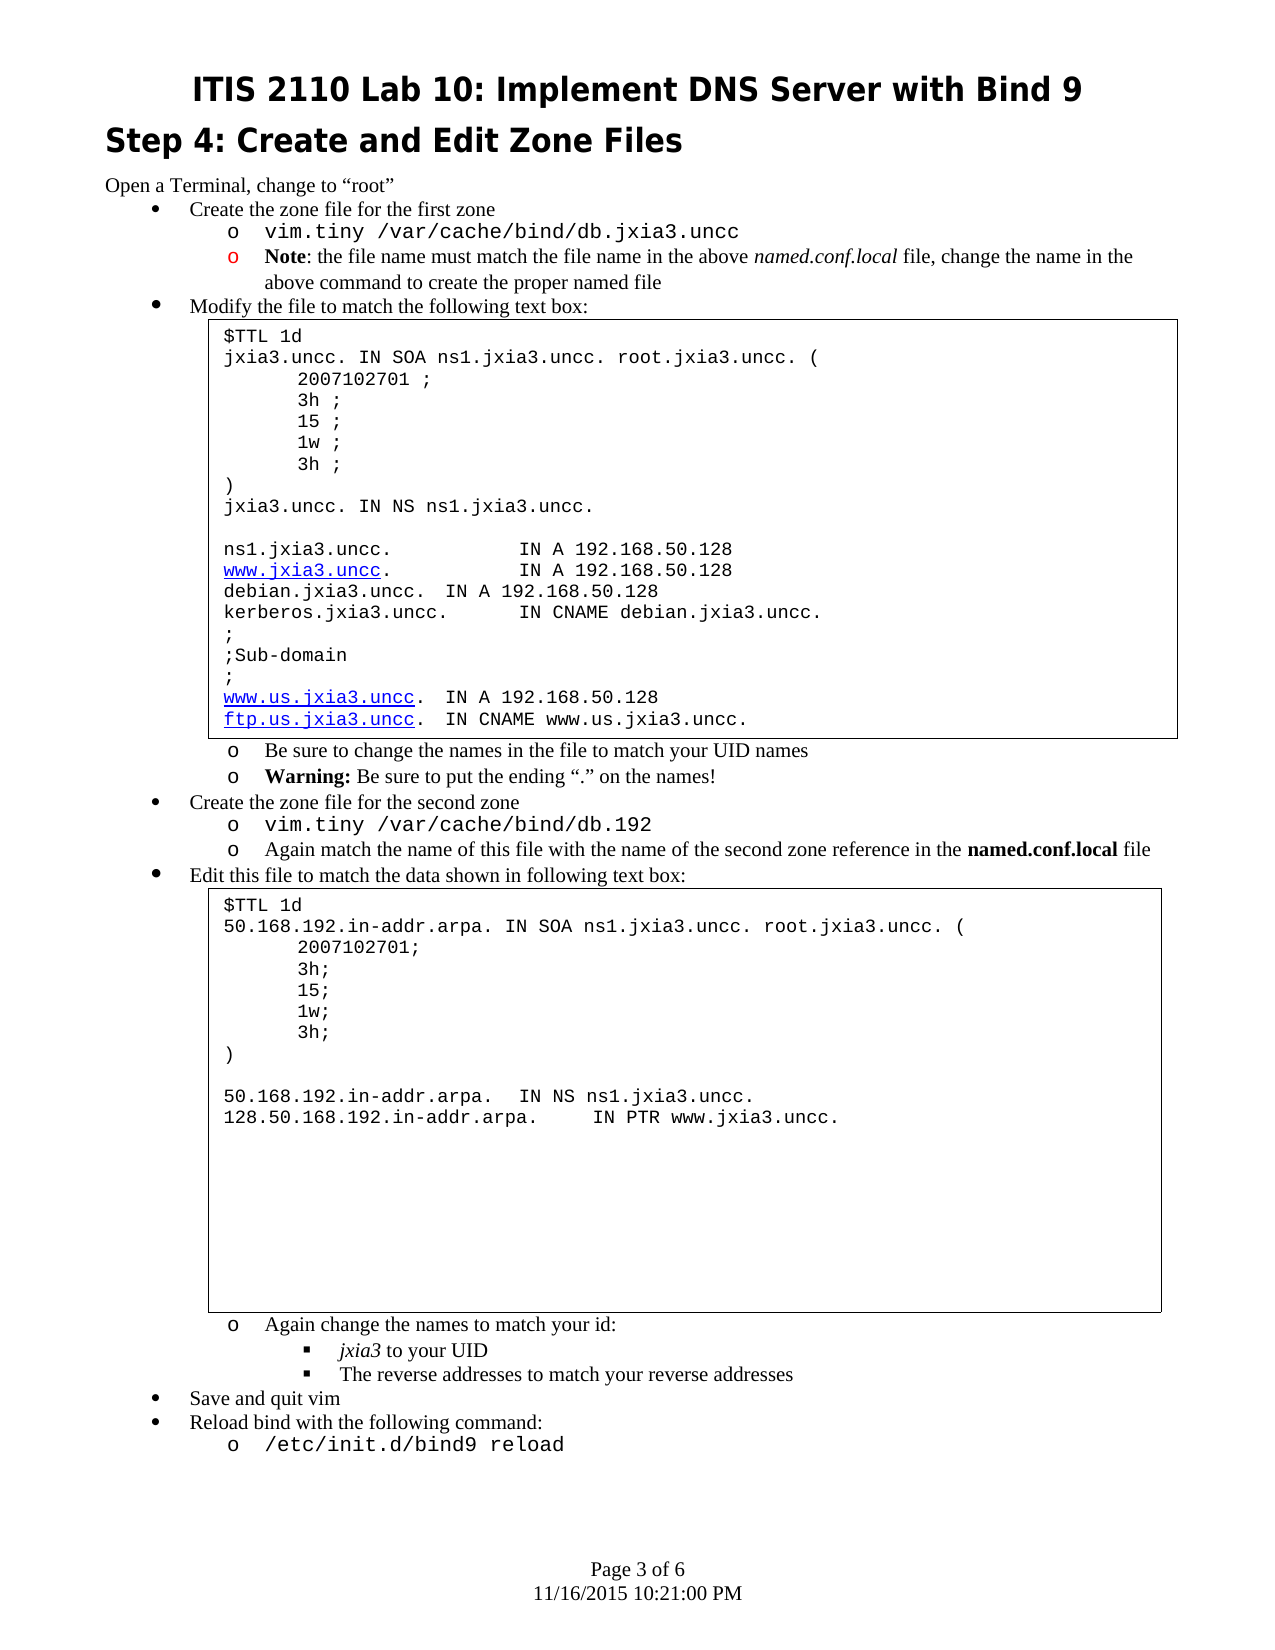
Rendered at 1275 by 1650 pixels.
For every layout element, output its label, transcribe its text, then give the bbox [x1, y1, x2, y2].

list Create the zone file for the first zone [152, 197, 1170, 221]
list Reload bind with the following command: [152, 1410, 1170, 1434]
list vim.tiny /var/cache/bind/db.192 [227, 814, 1170, 837]
subtitle Step 4: Create and Edit Zone Files [105, 121, 1170, 160]
list Save and quit vim [152, 1386, 1170, 1410]
list vim.tiny /var/cache/bind/db.jxia3.uncc [227, 221, 1170, 244]
list Again change the names to match your id: [227, 1312, 1170, 1338]
list jxia3 to your UID [302, 1338, 1170, 1362]
list Create the zone file for the second zone [152, 789, 1170, 814]
list Modify the file to match the following text box: [152, 294, 1170, 738]
text Open a Terminal, change to “root” [105, 173, 1170, 197]
list Again match the name of this file with the name of the second zone reference in the named.conf.local file [227, 837, 1170, 863]
list Note: the file name must match the file name in the above named.conf.local file, change the name in the above command to create the proper named file [227, 244, 1170, 294]
list Warning: Be sure to put the ending “.” on the names! [227, 764, 1170, 789]
list Edit this file to match the data shown in following text box: [152, 863, 1170, 1312]
list The reverse addresses to match your reverse addresses [302, 1362, 1170, 1386]
list /etc/init.d/bind9 reload [227, 1434, 1170, 1457]
list Be sure to change the names in the file to match your UID names [227, 739, 1170, 764]
